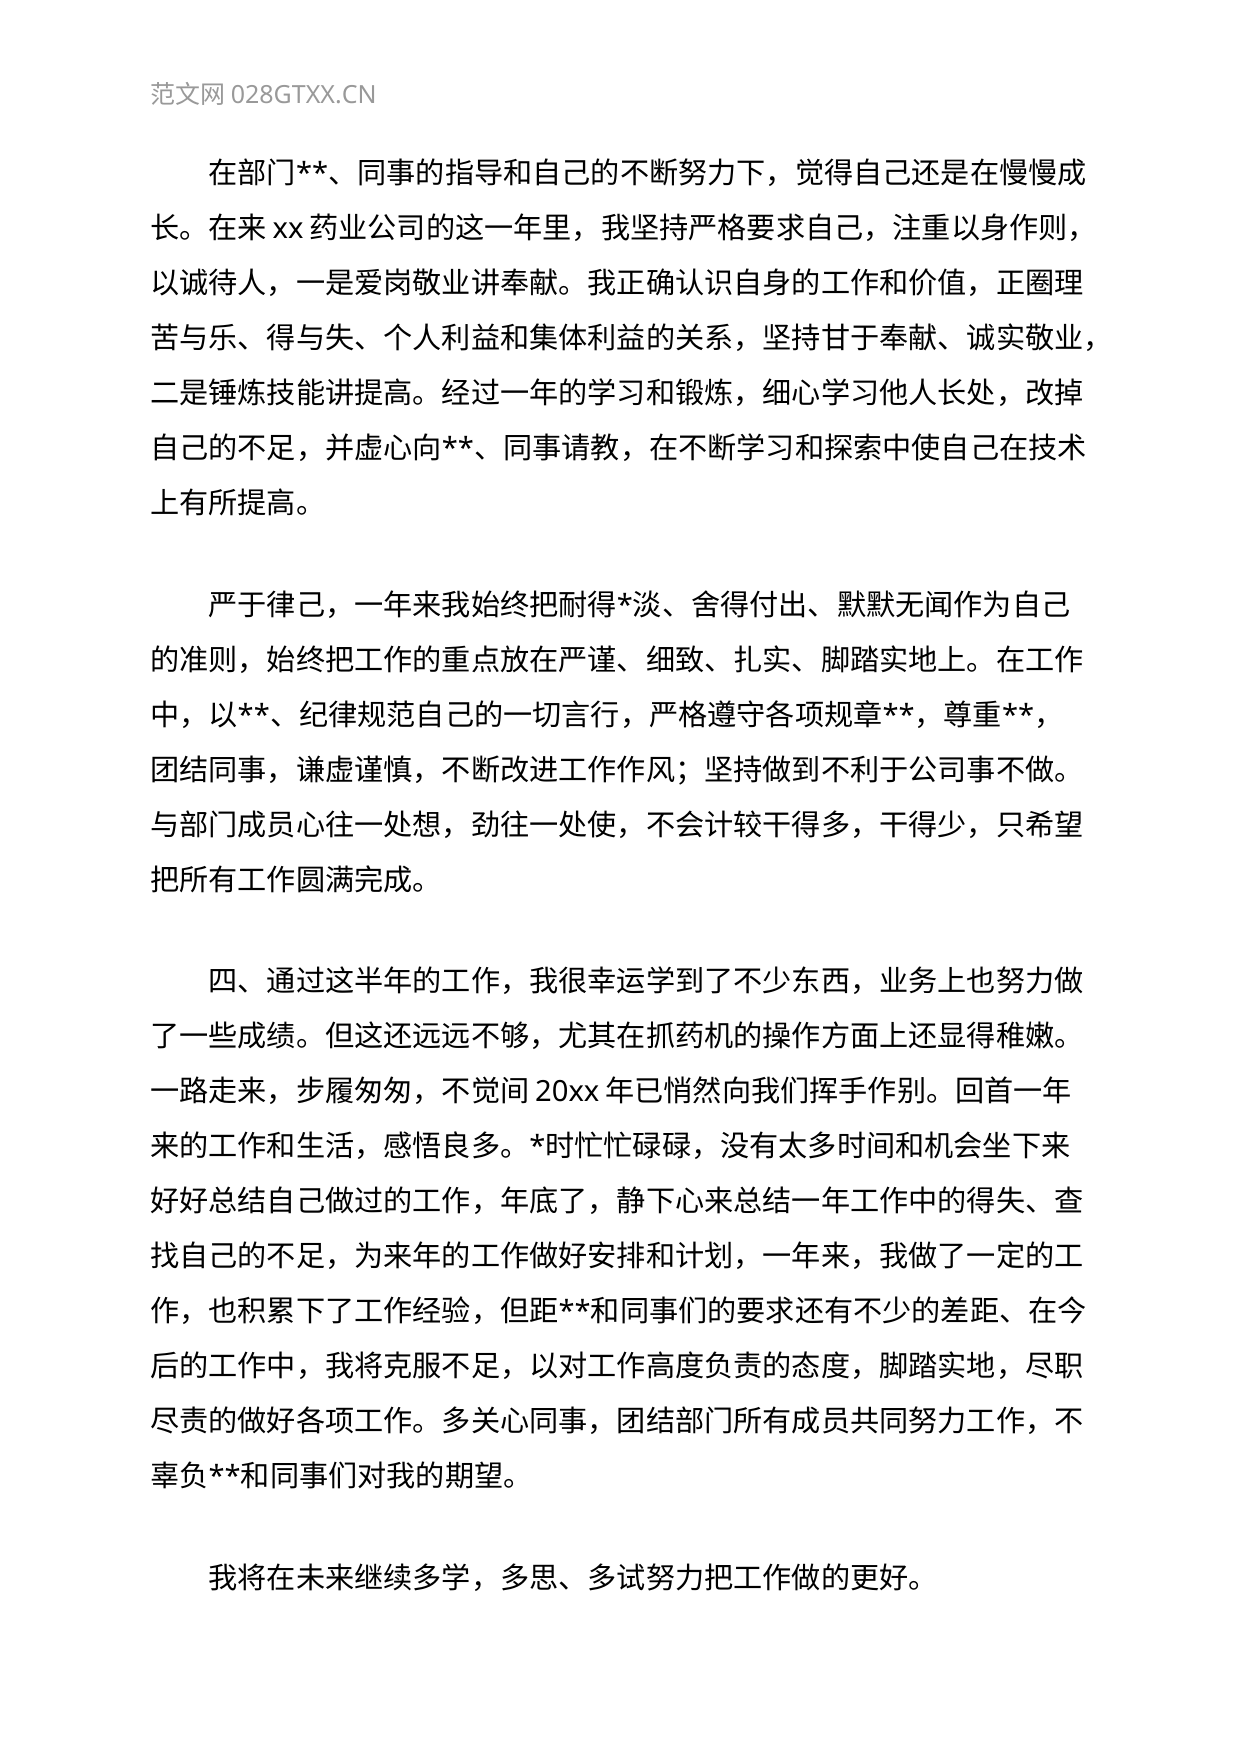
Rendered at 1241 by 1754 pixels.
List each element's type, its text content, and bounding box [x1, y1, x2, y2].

text 我将在未来继续多学，多思、多试努力把工作做的更好。 [150, 1554, 1090, 1597]
text 在部门**、同事的指导和自己的不断努力下，觉得自己还是在慢慢成长。在来xx药业公司的这一年里，我坚持严格要求自己，注重以身作则，以诚待人，一是爱岗敬业讲奉献。我正确认识自身的工作和价值，正圈理苦与乐、得与失、个人利益和集体利益的关系，坚持甘于奉献、诚实敬业，二是锤炼技能讲提高。经过一年的学习和锻炼，细心学习他人长处，改掉自己的不足，并虚心向**、同事请教，在不断学习和探索中使自己在技术上有所提高。 [150, 150, 1090, 522]
text 严于律己，一年来我始终把耐得*淡、舍得付出、默默无闻作为自己的准则，始终把工作的重点放在严谨、细致、扎实、脚踏实地上。在工作中，以**、纪律规范自己的一切言行，严格遵守各项规章**，尊重**，团结同事，谦虚谨慎，不断改进工作作风；坚持做到不利于公司事不做。与部门成员心往一处想，劲往一处使，不会计较干得多，干得少，只希望把所有工作圆满完成。 [150, 581, 1090, 898]
text 四、通过这半年的工作，我很幸运学到了不少东西，业务上也努力做了一些成绩。但这还远远不够，尤其在抓药机的操作方面上还显得稚嫩。一路走来，步履匆匆，不觉间20xx年已悄然向我们挥手作别。回首一年来的工作和生活，感悟良多。*时忙忙碌碌，没有太多时间和机会坐下来好好总结自己做过的工作，年底了，静下心来总结一年工作中的得失、查找自己的不足，为来年的工作做好安排和计划，一年来，我做了一定的工作，也积累下了工作经验，但距**和同事们的要求还有不少的差距、在今后的工作中，我将克服不足，以对工作高度负责的态度，脚踏实地，尽职尽责的做好各项工作。多关心同事，团结部门所有成员共同努力工作，不辜负**和同事们对我的期望。 [150, 958, 1090, 1495]
